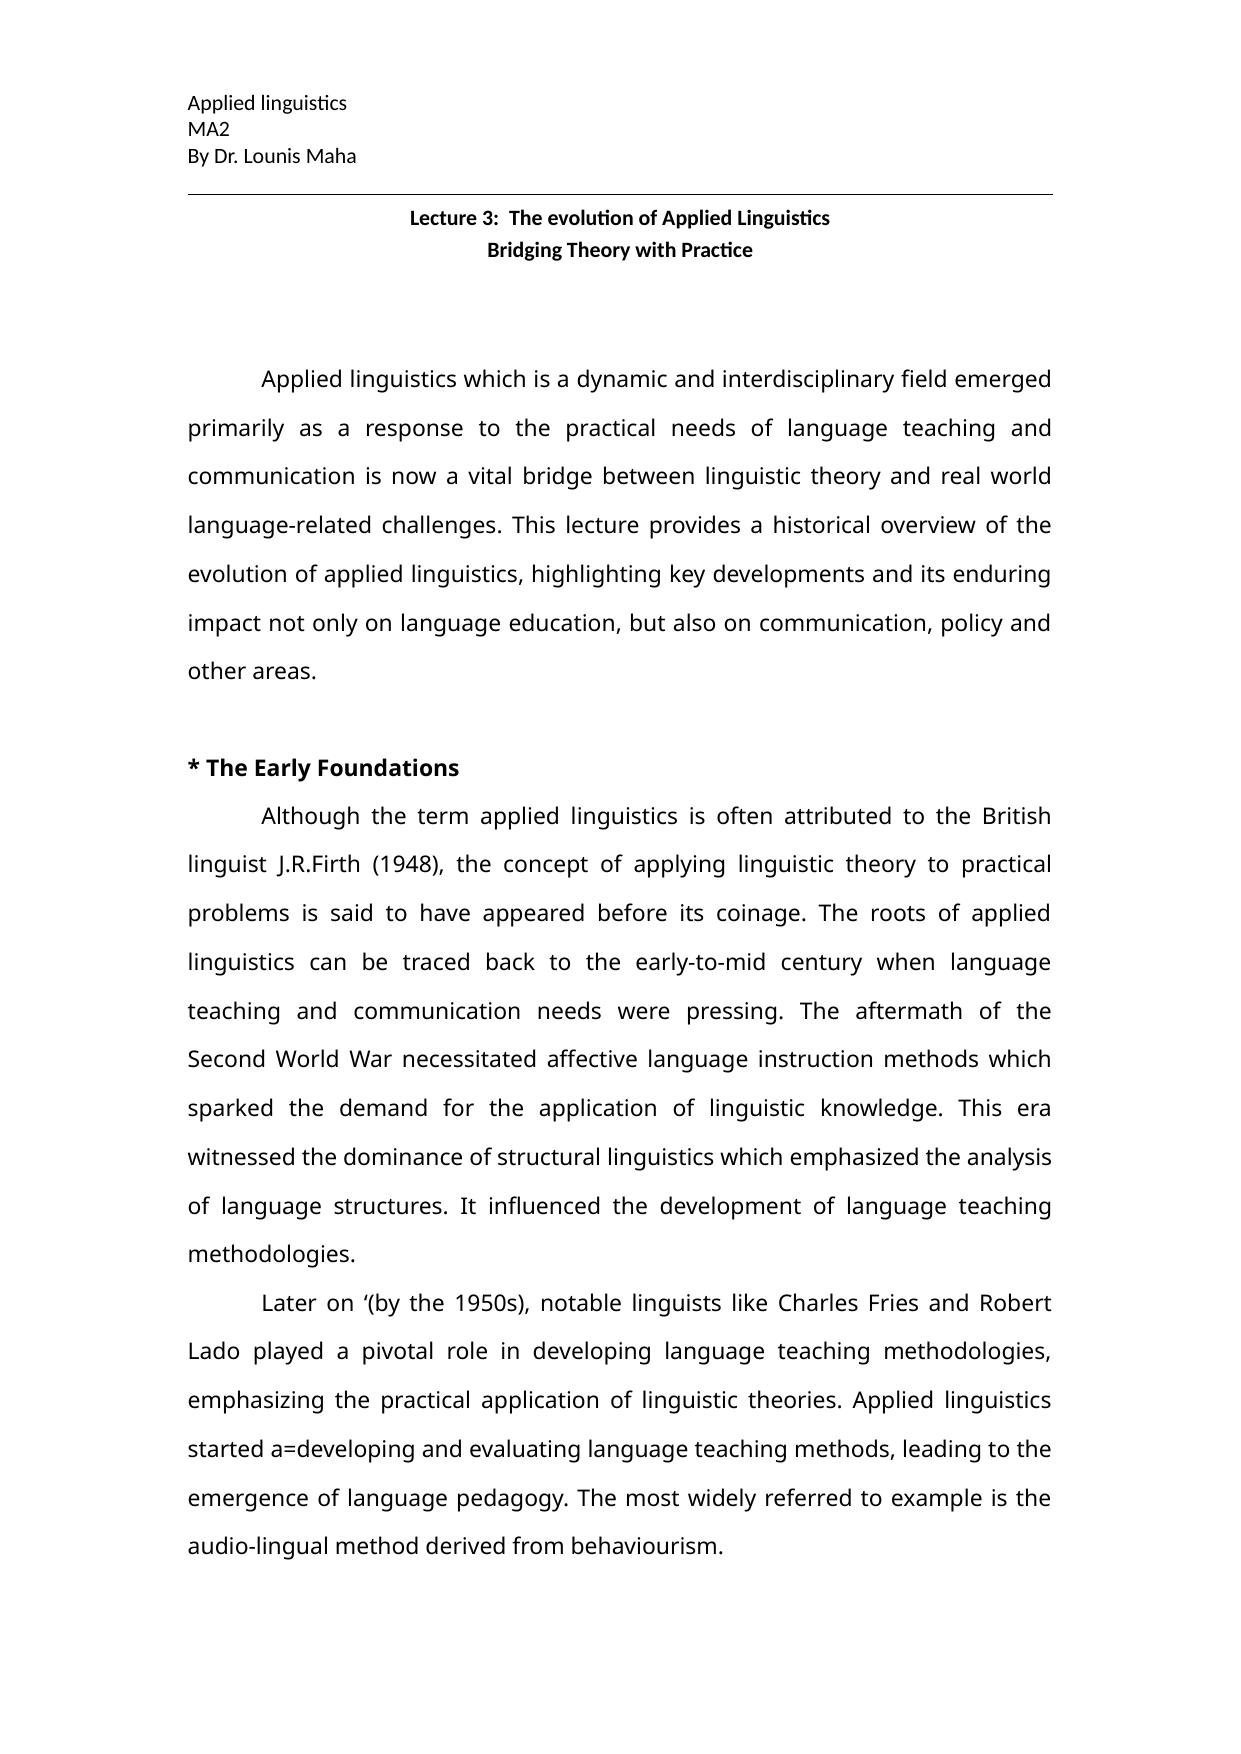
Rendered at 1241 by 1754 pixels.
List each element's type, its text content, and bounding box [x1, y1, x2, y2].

text Applied linguistics which is a dynamic and interdisciplinary field emerged primarily as a response to the practical needs of language teaching and communication is now a vital bridge between linguistic theory and real world language-related challenges. This lecture provides a historical overview of the evolution of applied linguistics, highlighting key developments and its enduring impact not only on language education, but also on communication, policy and other areas. [187, 362, 1053, 687]
text Although the term applied linguistics is often attributed to the British linguist J.R.Firth (1948), the concept of applying linguistic theory to practical problems is said to have appeared before its coinage. The roots of applied linguistics can be traced back to the early-to-mid century when language teaching and communication needs were pressing. The aftermath of the Second World War necessitated affective language instruction methods which sparked the demand for the application of linguistic knowledge. This era witnessed the dominance of structural linguistics which emphasized the analysis of language structures. It influenced the development of language teaching methodologies. [187, 799, 1053, 1270]
text Lecture 3: The evolution of Applied Linguistics [187, 201, 1053, 233]
text Bridging Theory with Practice [187, 233, 1053, 266]
text * The Early Foundations [187, 751, 1053, 783]
text Later on ‘(by the 1950s), notable linguists like Charles Fries and Robert Lado played a pivotal role in developing language teaching methodologies, emphasizing the practical application of linguistic theories. Applied linguistics started a=developing and evaluating language teaching methods, leading to the emergence of language pedagogy. The most widely referred to example is the audio-lingual method derived from behaviourism. [187, 1286, 1053, 1562]
